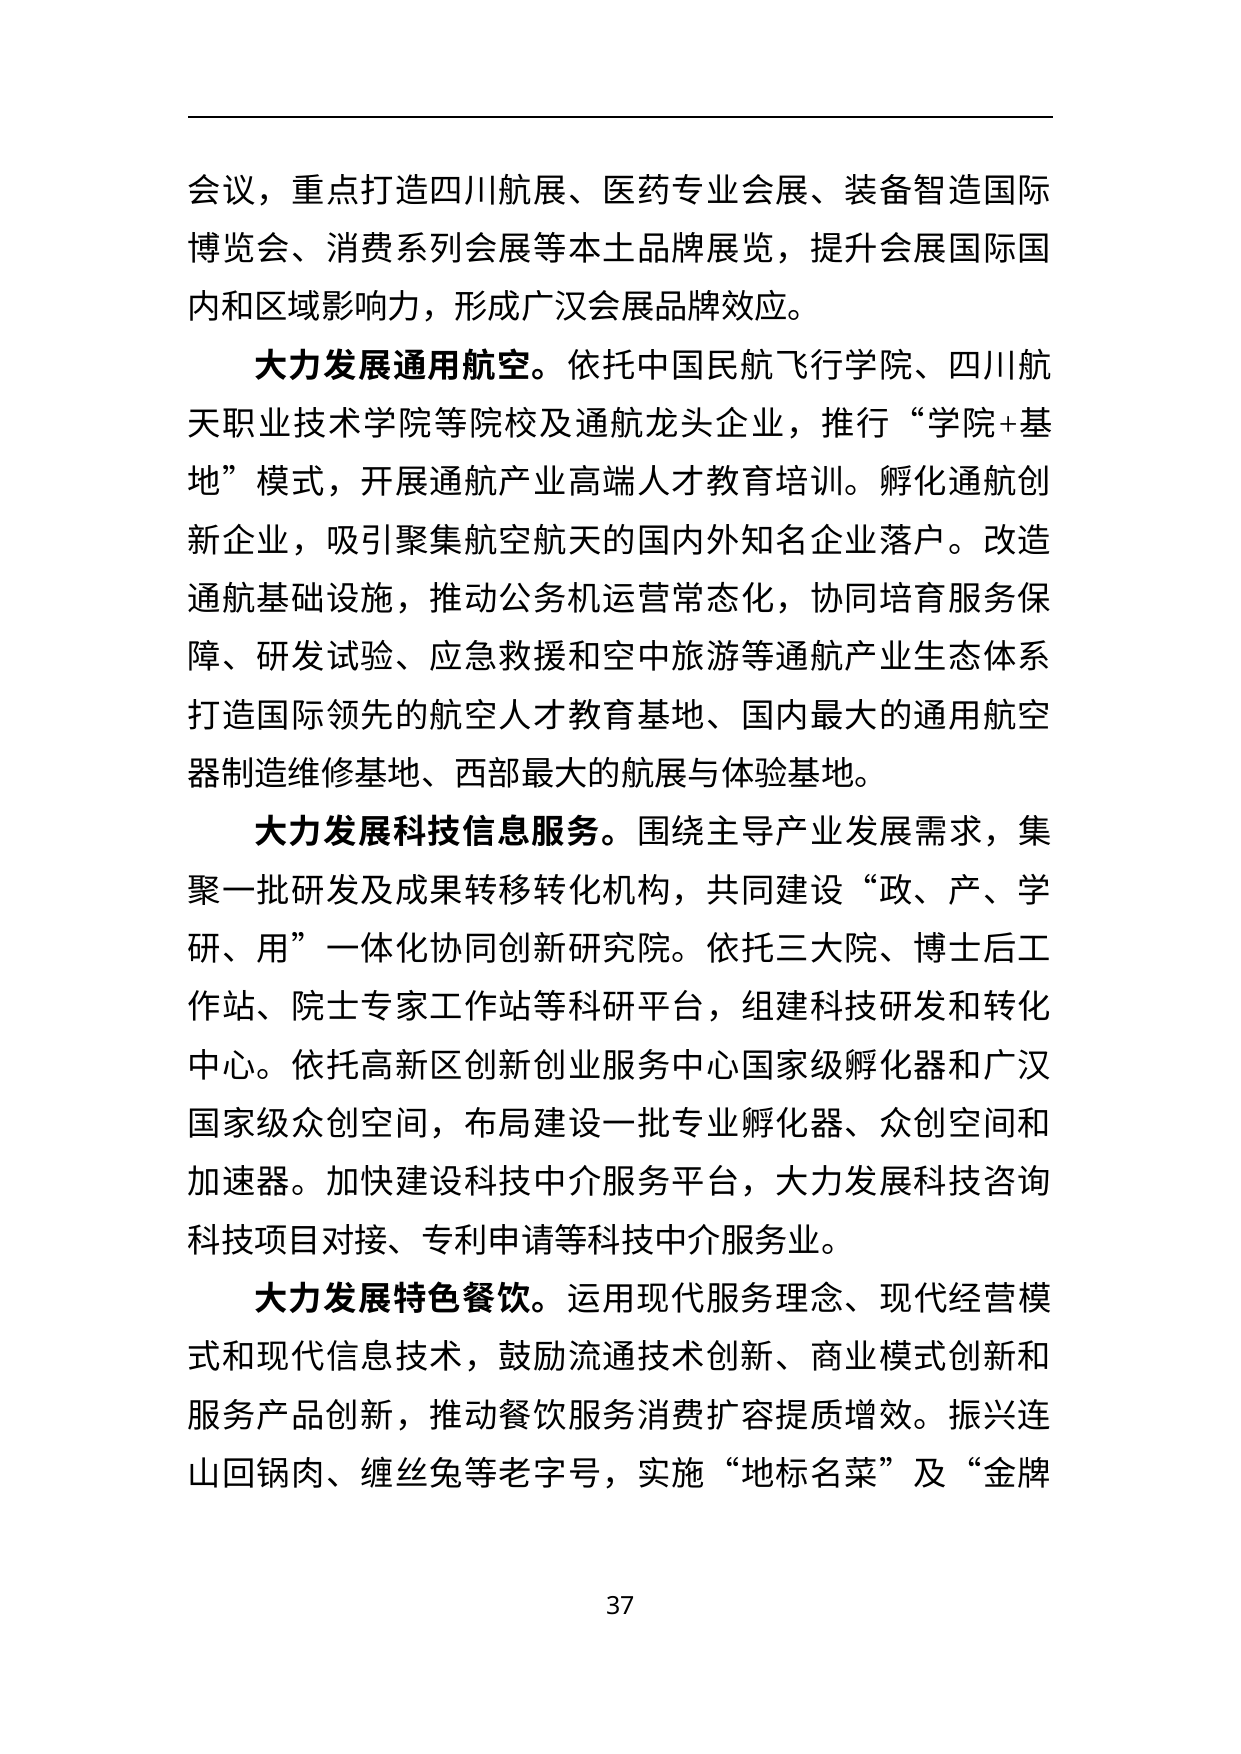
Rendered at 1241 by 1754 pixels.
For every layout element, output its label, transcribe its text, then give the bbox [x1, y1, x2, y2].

text 大力发展通用航空。依托中国民航飞行学院、四川航天职业技术学院等院校及通航龙头企业，推行“学院+基地”模式，开展通航产业高端人才教育培训。孵化通航创新企业，吸引聚集航空航天的国内外知名企业落户。改造通航基础设施，推动公务机运营常态化，协同培育服务保障、研发试验、应急救援和空中旅游等通航产业生态体系，打造国际领先的航空人才教育基地、国内最大的通用航空器制造维修基地、西部最大的航展与体验基地。 [187, 330, 1053, 797]
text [187, 155, 1053, 330]
text 大力发展科技信息服务。围绕主导产业发展需求，集聚一批研发及成果转移转化机构，共同建设“政、产、学、研、用”一体化协同创新研究院。依托三大院、博士后工作站、院士专家工作站等科研平台，组建科技研发和转化中心。依托高新区创新创业服务中心国家级孵化器和广汉国家级众创空间，布局建设一批专业孵化器、众创空间和加速器。加快建设科技中介服务平台，大力发展科技咨询、科技项目对接、专利申请等科技中介服务业。 [187, 797, 1053, 1264]
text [187, 1264, 1053, 1497]
